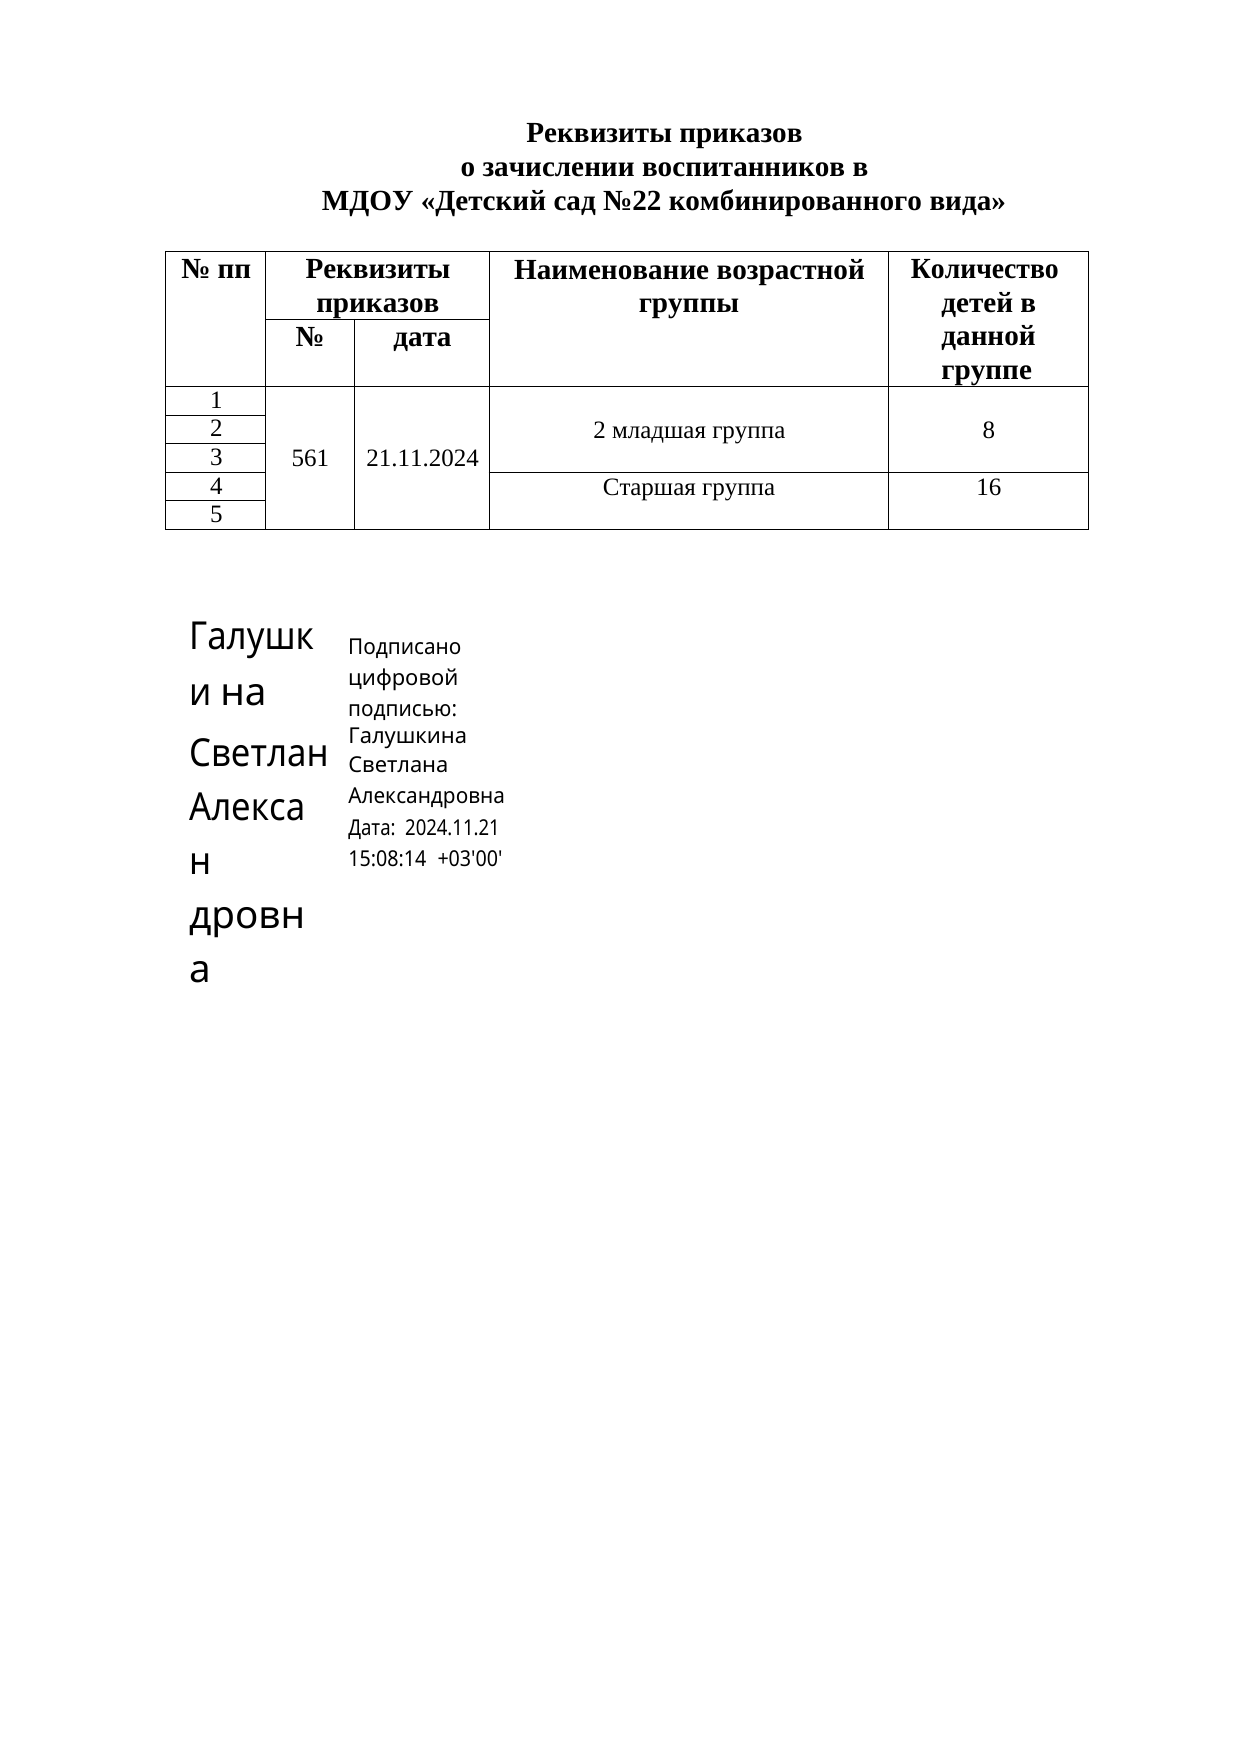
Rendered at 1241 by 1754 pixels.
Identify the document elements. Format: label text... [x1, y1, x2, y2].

table_cell 8 [889, 387, 1088, 472]
table_cell 3 [166, 444, 265, 472]
text Галушкина [348, 725, 1101, 748]
table_cell 21.11.2024 [355, 387, 489, 529]
table_header № пп [166, 252, 265, 386]
table_cell 16 [889, 473, 1088, 529]
table_cell № [266, 320, 354, 386]
table_cell 2 младшая группа [490, 387, 888, 472]
table_cell 4 [166, 473, 265, 500]
table_header Реквизиты приказов [266, 252, 489, 319]
text о зачислении воспитанников в [321, 149, 1008, 183]
subtitle Алексан дровна [189, 779, 326, 993]
text Реквизиты приказов [321, 116, 1008, 149]
table_cell дата [355, 320, 489, 386]
subtitle Галушки на [189, 608, 329, 717]
table_header Наименование возрастной группы [490, 252, 888, 386]
text МДОУ «Детский сад №22 комбинированного вида» [321, 183, 1007, 216]
table_cell 5 [166, 501, 265, 529]
table_cell 561 [266, 387, 354, 529]
text 15:08:14 +03'00' [348, 843, 1101, 873]
table_cell 1 [166, 387, 265, 415]
text Подписано цифровой подписью: [348, 631, 548, 723]
table_cell Старшая группа [490, 473, 888, 529]
table_cell 2 [166, 416, 265, 443]
text Светлана Александровна Дата: 2024.11.21 [348, 749, 539, 841]
table_header Количество детей в данной группе [889, 252, 1088, 386]
